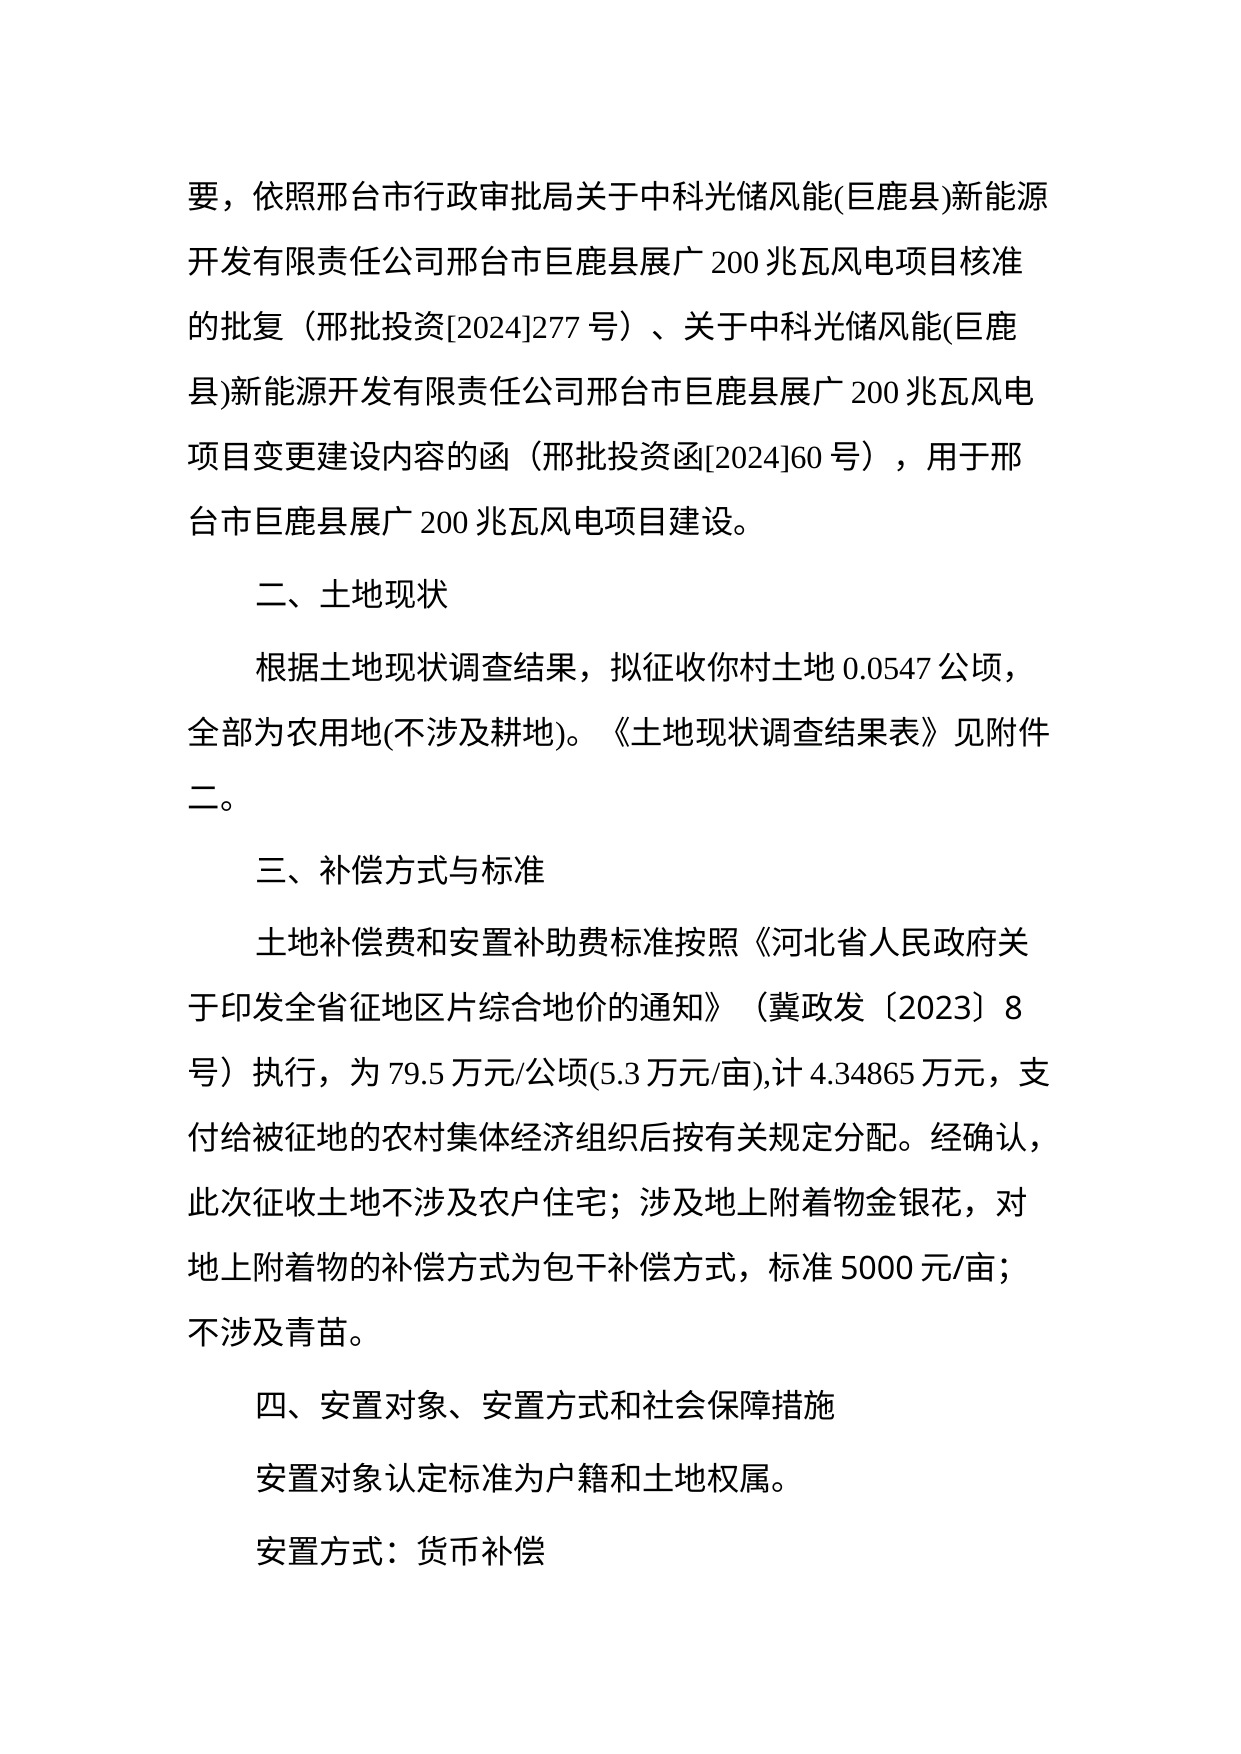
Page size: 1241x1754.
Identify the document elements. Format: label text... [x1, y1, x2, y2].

text 三、补偿方式与标准 [187, 835, 1053, 900]
text 安置对象认定标准为户籍和土地权属。 [187, 1444, 1053, 1509]
text 土地补偿费和安置补助费标准按照《河北省人民政府关于印发全省征地区片综合地价的通知》（冀政发〔2023〕8号）执行，为79.5万元/公顷(5.3万元/亩),计4.34865万元，支付给被征地的农村集体经济组织后按有关规定分配。经确认，此次征收土地不涉及农户住宅；涉及地上附着物金银花，对地上附着物的补偿方式为包干补偿方式，标准5000元/亩；不涉及青苗。 [187, 908, 1053, 1363]
text 安置方式：货币补偿 [187, 1517, 1053, 1582]
text 根据土地现状调查结果，拟征收你村土地0.0547公顷，全部为农用地(不涉及耕地)。《土地现状调查结果表》见附件二。 [187, 633, 1053, 828]
text 二、土地现状 [187, 560, 1053, 625]
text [187, 162, 1053, 552]
text 四、安置对象、安置方式和社会保障措施 [187, 1371, 1053, 1436]
